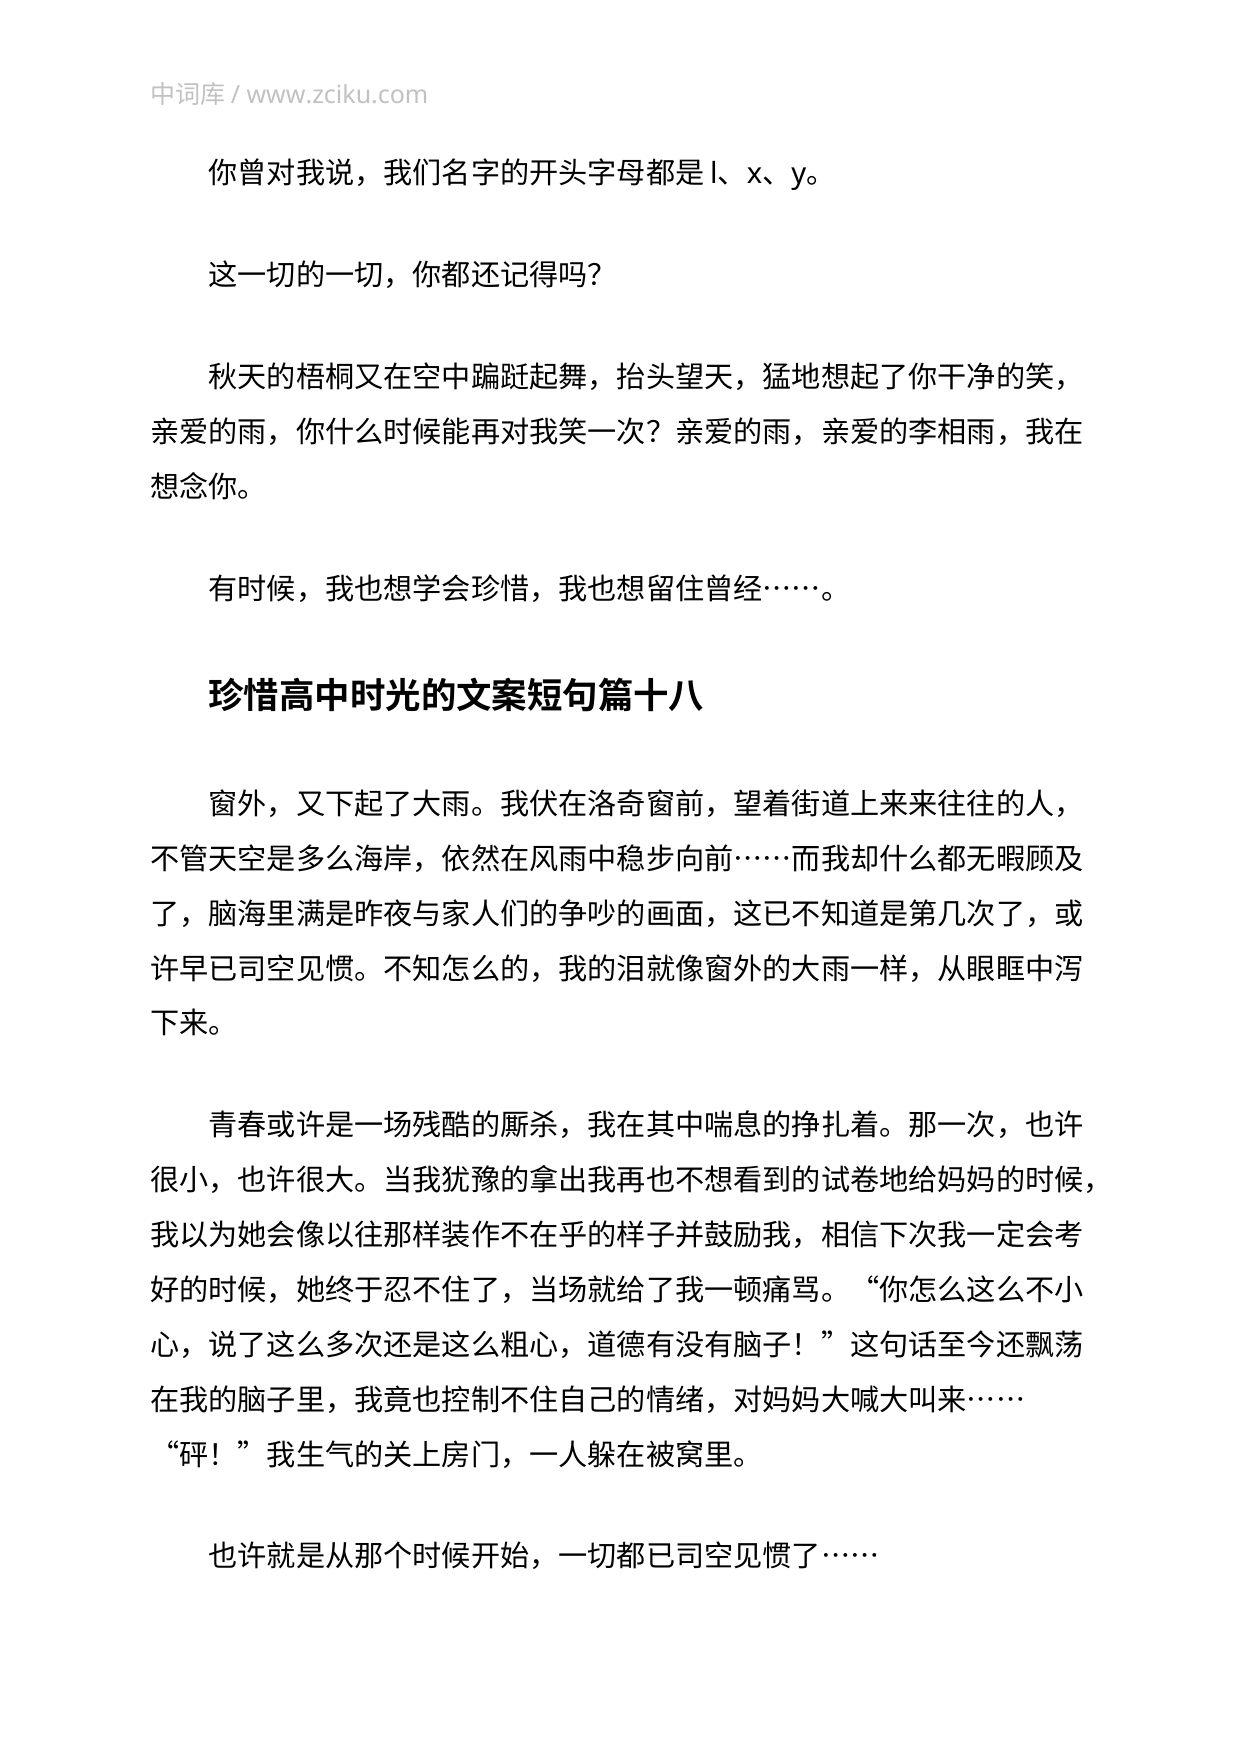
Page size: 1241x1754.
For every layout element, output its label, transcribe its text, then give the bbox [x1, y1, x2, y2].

text 秋天的梧桐又在空中蹁跹起舞，抬头望天，猛地想起了你干净的笑，亲爱的雨，你什么时候能再对我笑一次？亲爱的雨，亲爱的李相雨，我在想念你。 [150, 354, 1090, 506]
text 青春或许是一场残酷的厮杀，我在其中喘息的挣扎着。那一次，也许很小，也许很大。当我犹豫的拿出我再也不想看到的试卷地给妈妈的时候，我以为她会像以往那样装作不在乎的样子并鼓励我，相信下次我一定会考好的时候，她终于忍不住了，当场就给了我一顿痛骂。“你怎么这么不小心，说了这么多次还是这么粗心，道德有没有脑子！”这句话至今还飘荡在我的脑子里，我竟也控制不住自己的情绪，对妈妈大喊大叫来……“砰！”我生气的关上房门，一人躲在被窝里。 [150, 1102, 1090, 1473]
text 珍惜高中时光的文案短句篇十八 [150, 667, 1090, 718]
text 有时候，我也想学会珍惜，我也想留住曾经……。 [150, 565, 1090, 608]
text 也许就是从那个时候开始，一切都已司空见惯了…… [150, 1533, 1090, 1575]
text 你曾对我说，我们名字的开头字母都是l、x、y。 [150, 150, 1090, 192]
text 窗外，又下起了大雨。我伏在洛奇窗前，望着街道上来来往往的人，不管天空是多么海岸，依然在风雨中稳步向前……而我却什么都无暇顾及了，脑海里满是昨夜与家人们的争吵的画面，这已不知道是第几次了，或许早已司空见惯。不知怎么的，我的泪就像窗外的大雨一样，从眼眶中泻下来。 [150, 781, 1090, 1042]
text 这一切的一切，你都还记得吗？ [150, 252, 1090, 294]
